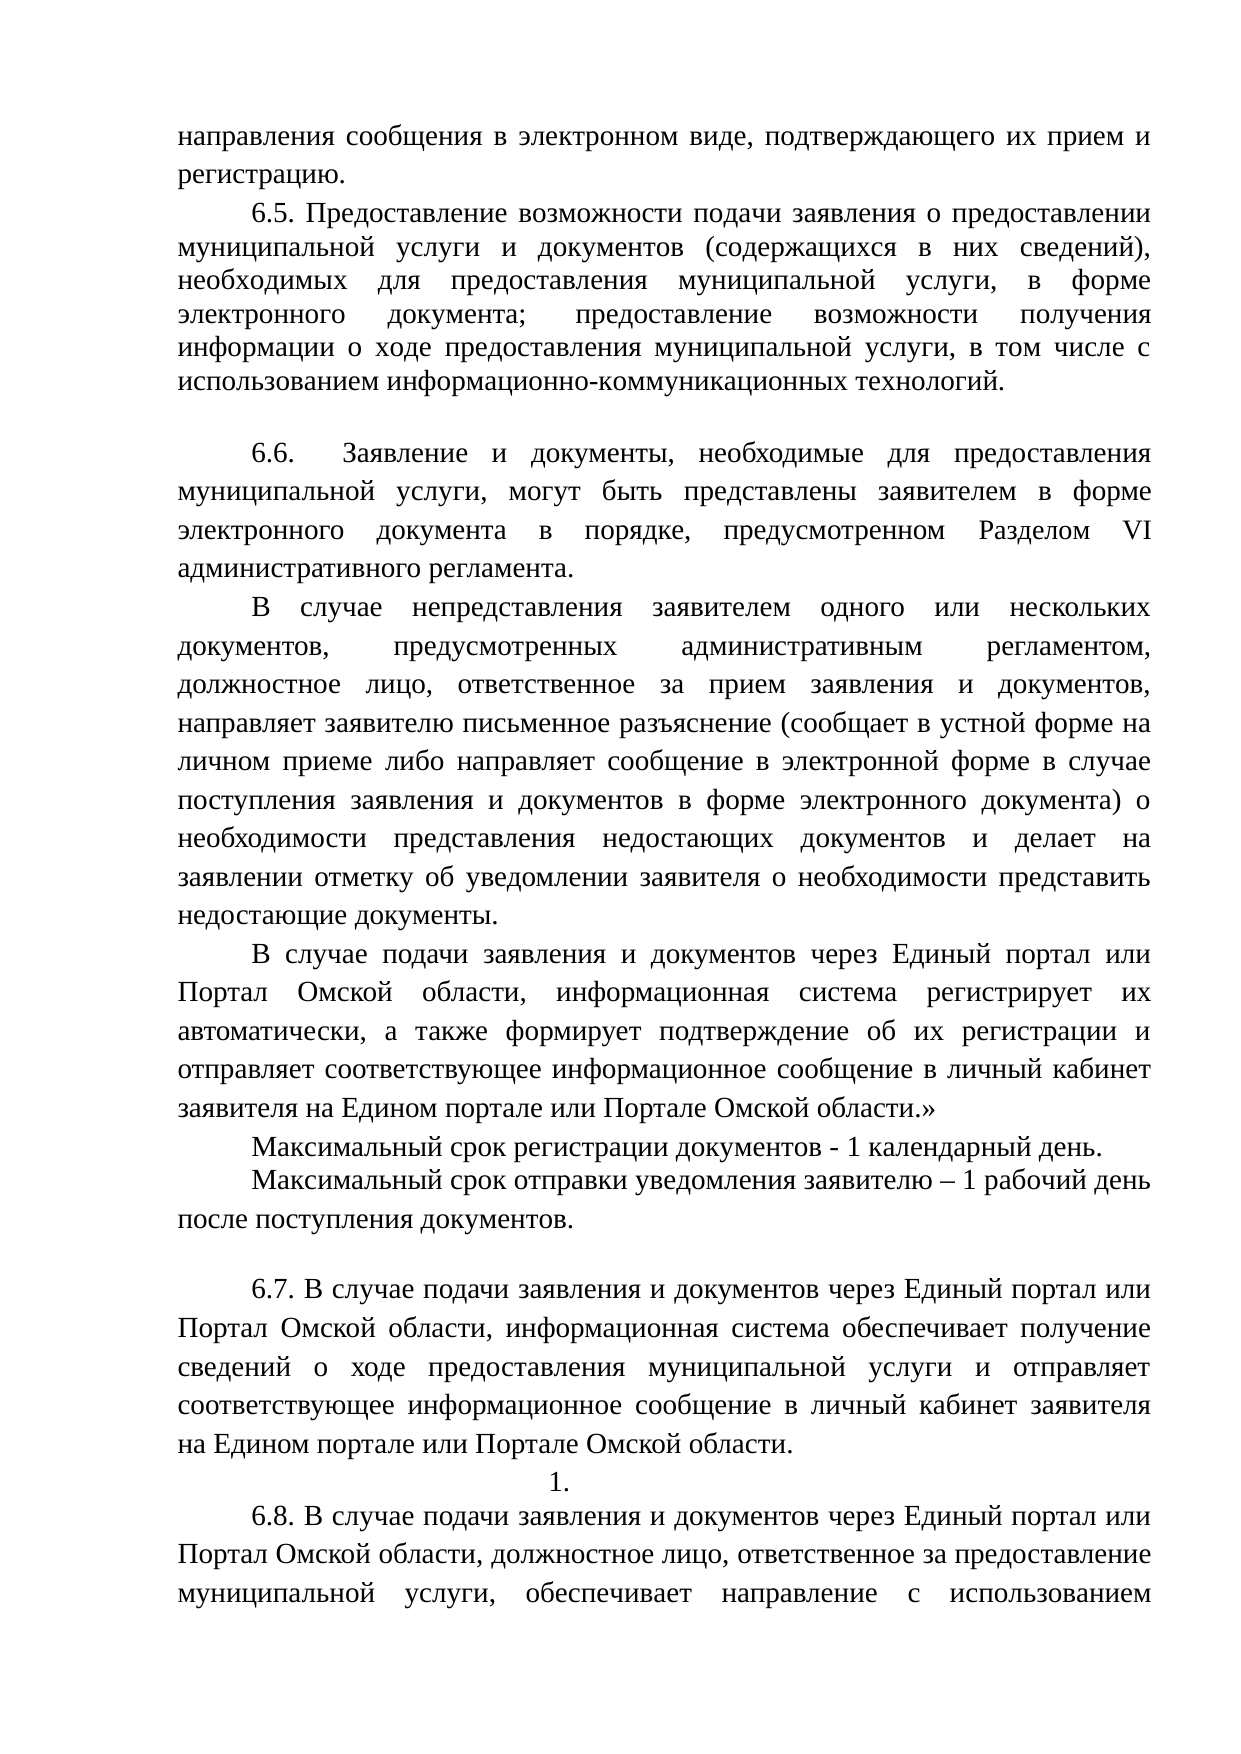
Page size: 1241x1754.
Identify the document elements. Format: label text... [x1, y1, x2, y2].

text В случае подачи заявления и документов через Единый портал или Портал Омской области, информационная система регистрирует их автоматически, а также формирует подтверждение об их регистрации и отправляет соответствующее информационное сообщение в личный кабинет заявителя на Едином портале или Портале Омской области.» [177, 936, 1152, 1124]
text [177, 1498, 1152, 1608]
text 6.7. В случае подачи заявления и документов через Единый портал или Портал Омской области, информационная система обеспечивает получение сведений о ходе предоставления муниципальной услуги и отправляет соответствующее информационное сообщение в личный кабинет заявителя на Едином портале или Портале Омской области. [177, 1272, 1152, 1459]
text Максимальный срок отправки уведомления заявителю – 1 рабочий день после поступления документов. [177, 1162, 1152, 1234]
text В случае непредставления заявителем одного или нескольких документов, предусмотренных административным регламентом, должностное лицо, ответственное за прием заявления и документов, направляет заявителю письменное разъяснение (сообщает в устной форме на личном приеме либо направляет сообщение в электронной форме в случае поступления заявления и документов в форме электронного документа) о необходимости представления недостающих документов и делает на заявлении отметку об уведомлении заявителя о необходимости представить недостающие документы. [177, 589, 1152, 931]
text 6.5. Предоставление возможности подачи заявления о предоставлении муниципальной услуги и документов (содержащихся в них сведений), необходимых для предоставления муниципальной услуги, в форме электронного документа; предоставление возможности получения информации о ходе предоставления муниципальной услуги, в том числе с использованием информационно-коммуникационных технологий. [177, 195, 1152, 396]
text 6.6. Заявление и документы, необходимые для предоставления муниципальной услуги, могут быть представлены заявителем в форме электронного документа в порядке, предусмотренном Разделом VI административного регламента. [177, 435, 1152, 584]
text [177, 118, 1152, 190]
text Максимальный срок регистрации документов - 1 календарный день. [177, 1129, 1152, 1162]
